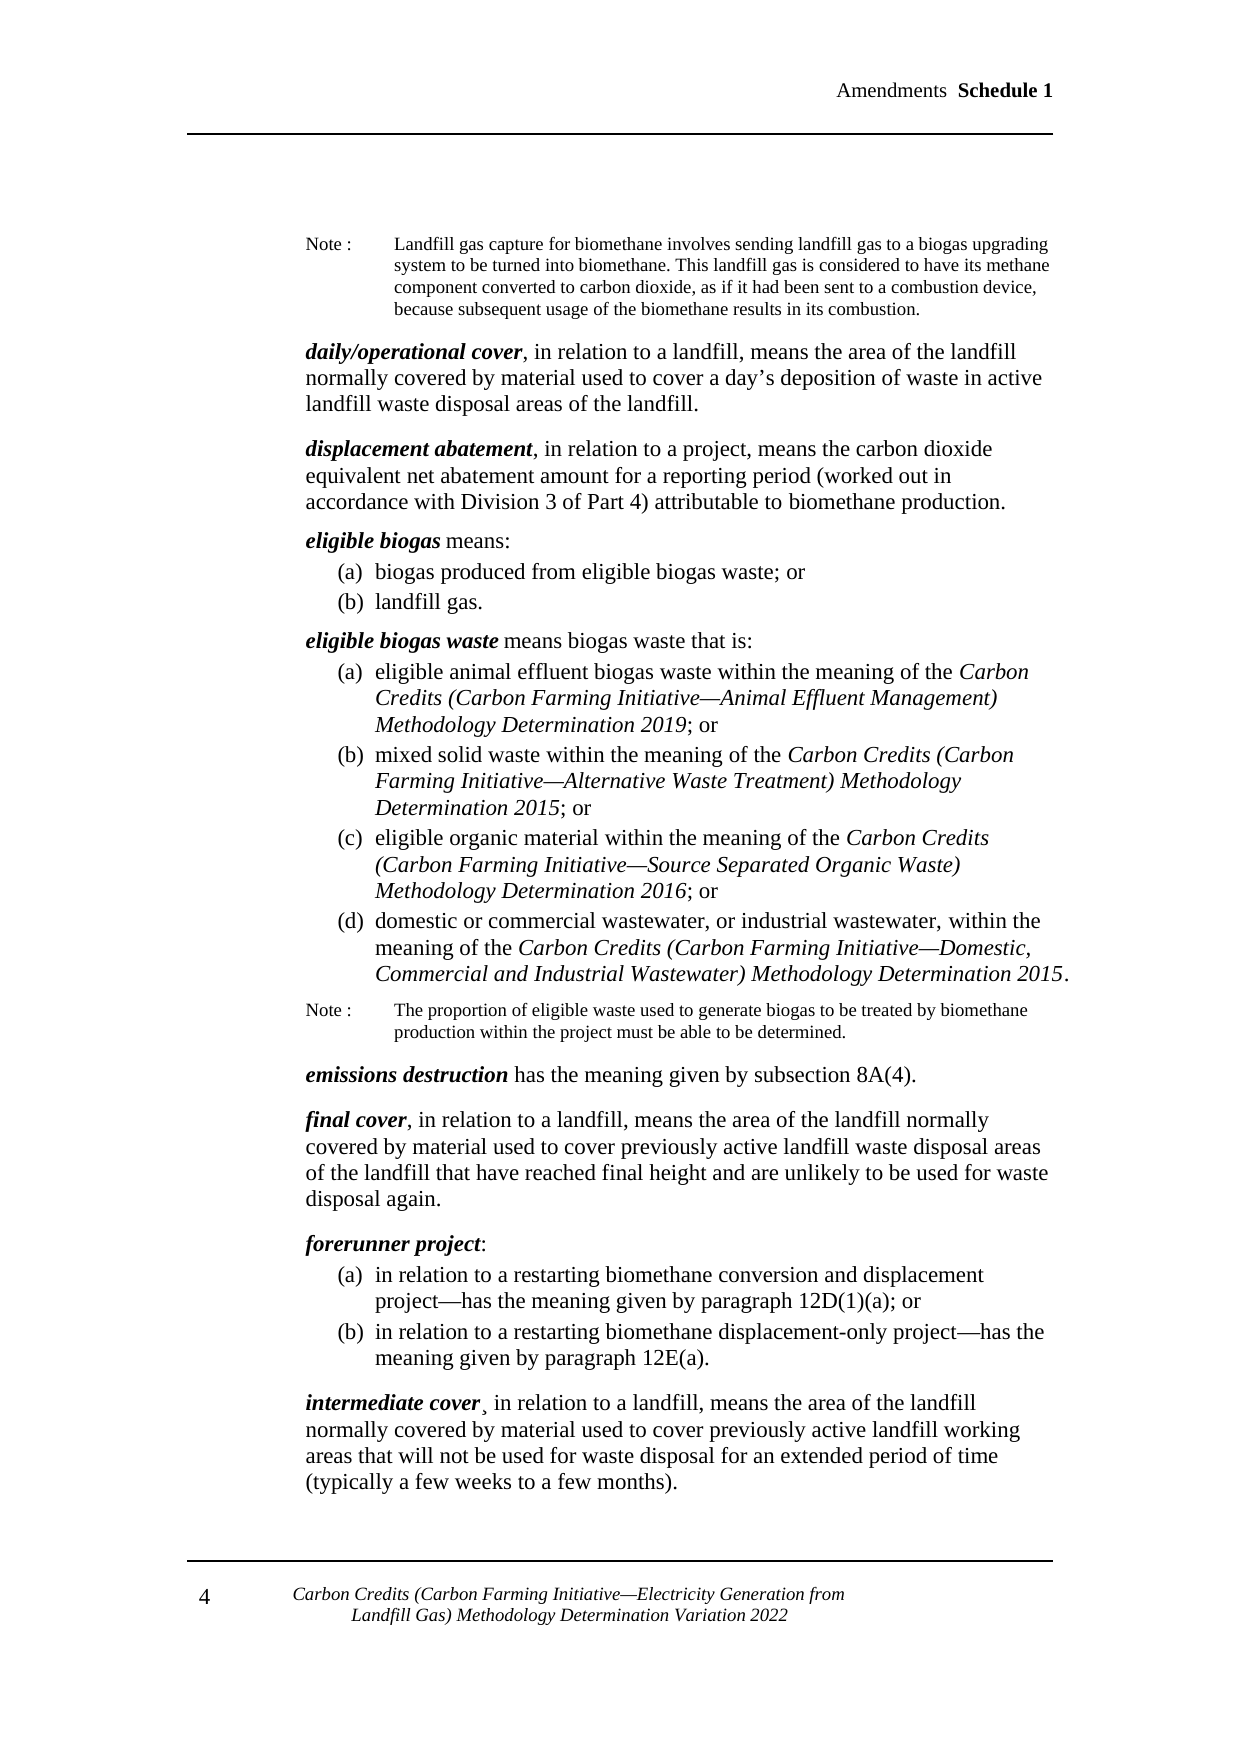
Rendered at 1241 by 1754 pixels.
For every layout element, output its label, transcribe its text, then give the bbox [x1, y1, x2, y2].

text intermediate cover¸ in relation to a landfill, means the area of the landfill normally covered by material used to cover previously active landfill working areas that will not be used for waste disposal for an extended period of time (typically a few weeks to a few months). [305, 1389, 1053, 1495]
text eligible biogas waste means biogas waste that is: [305, 627, 1053, 654]
text daily/operational cover, in relation to a landfill, means the area of the landfill normally covered by material used to cover a day’s deposition of waste in active landfill waste disposal areas of the landfill. [305, 338, 1053, 417]
list in relation to a restarting biomethane conversion and displacement project—has the meaning given by paragraph 12D(1)(a); or [337, 1261, 1053, 1314]
list in relation to a restarting biomethane displacement-only project—has the meaning given by paragraph 12E(a). [337, 1318, 1053, 1371]
text displacement abatement, in relation to a project, means the carbon dioxide equivalent net abatement amount for a reporting period (worked out in accordance with Division 3 of Part 4) attributable to biomethane production. [305, 436, 1053, 514]
list domestic or commercial wastewater, or industrial wastewater, within the meaning of the Carbon Credits (Carbon Farming Initiative—Domestic, Commercial and Industrial Wastewater) Methodology Determination 2015. [337, 908, 1073, 987]
text Note : Landfill gas capture for biomethane involves sending landfill gas to a biogas upgrading system to be turned into biomethane. This landfill gas is considered to have its methane component converted to carbon dioxide, as if it had been sent to a combustion device, because subsequent usage of the biomethane results in its combustion. [305, 233, 1053, 319]
list mixed solid waste within the meaning of the Carbon Credits (Carbon Farming Initiative—Alternative Waste Treatment) Methodology Determination 2015; or [337, 741, 1053, 820]
list eligible organic material within the meaning of the Carbon Credits (Carbon Farming Initiative—Source Separated Organic Waste) Methodology Determination 2016; or [337, 824, 1053, 903]
text final cover, in relation to a landfill, means the area of the landfill normally covered by material used to cover previously active landfill waste disposal areas of the landfill that have reached final height and are unlikely to be used for waste disposal again. [305, 1106, 1053, 1212]
text emissions destruction has the meaning given by subsection 8A(4). [305, 1061, 1053, 1088]
text Note : The proportion of eligible waste used to generate biogas to be treated by biomethane production within the project must be able to be determined. [305, 999, 1053, 1042]
list biogas produced from eligible biogas waste; or [337, 558, 1053, 584]
list eligible animal effluent biogas waste within the meaning of the Carbon Credits (Carbon Farming Initiative—Animal Effluent Management) Methodology Determination 2019; or [337, 658, 1053, 737]
list landfill gas. [337, 588, 1053, 615]
text eligible biogas means: [305, 527, 1053, 554]
text forerunner project: [305, 1231, 1053, 1257]
